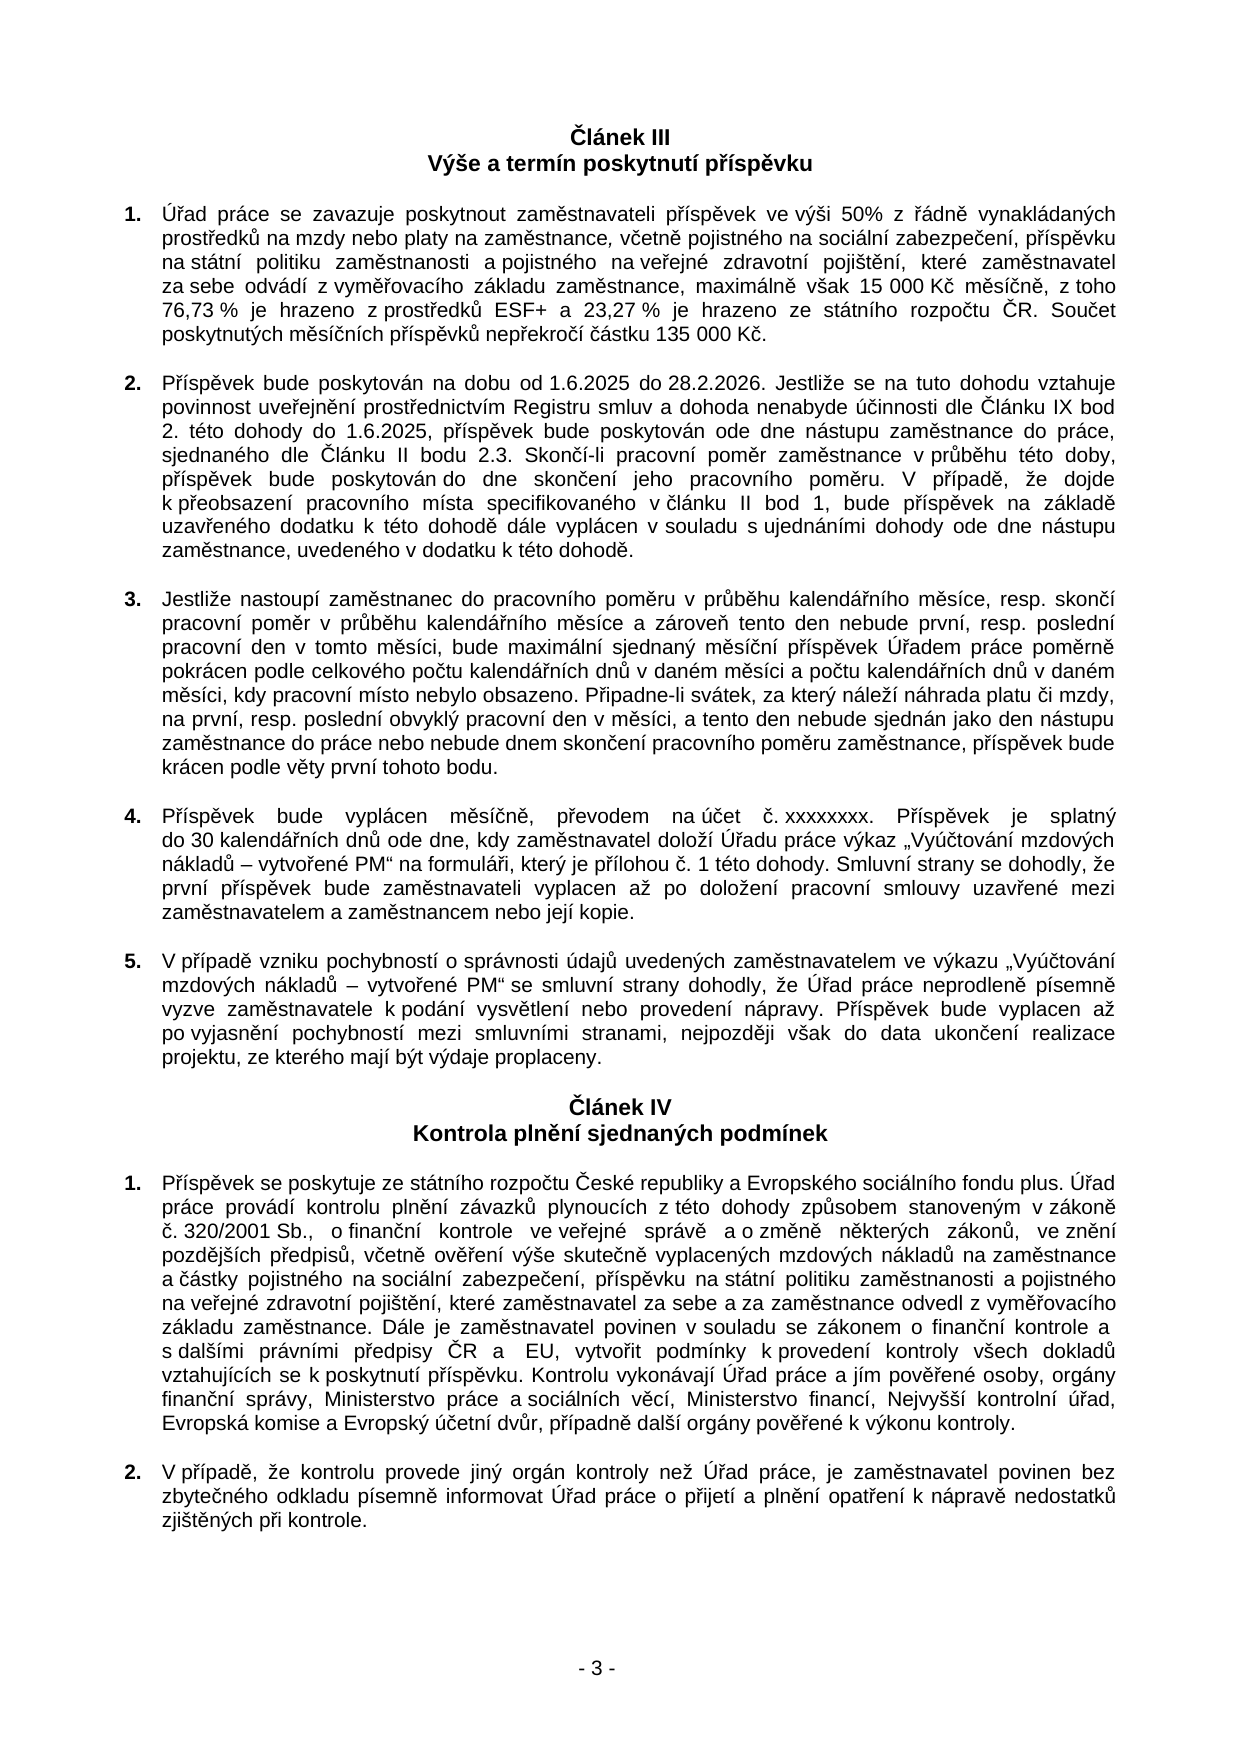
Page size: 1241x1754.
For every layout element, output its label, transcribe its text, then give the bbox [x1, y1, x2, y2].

text Výše a termín poskytnutí příspěvku [124, 150, 1116, 177]
list Úřad práce se zavazuje poskytnout zaměstnavateli příspěvek ve výši 50% z řádně vynakládaných prostředků na mzdy nebo platy na zaměstnance, včetně pojistného na sociální zabezpečení, příspěvku na státní politiku zaměstnanosti a pojistného na veřejné zdravotní pojištění, které zaměstnavatel za sebe odvádí z vyměřovacího základu zaměstnance, maximálně však 15 000 Kč měsíčně, z toho 76,73 % je hrazeno z prostředků ESF+ a 23,27 % je hrazeno ze státního rozpočtu ČR. Součet poskytnutých měsíčních příspěvků nepřekročí částku 135 000 Kč. [124, 202, 1116, 346]
list V případě, že kontrolu provede jiný orgán kontroly než Úřad práce, je zaměstnavatel povinen bez zbytečného odkladu písemně informovat Úřad práce o přijetí a plnění opatření k nápravě nedostatků zjištěných při kontrole. [124, 1460, 1116, 1532]
text Článek III [124, 124, 1116, 150]
list Příspěvek se poskytuje ze státního rozpočtu České republiky a Evropského sociálního fondu plus. Úřad práce provádí kontrolu plnění závazků plynoucích z této dohody způsobem stanoveným v zákoně č. 320/2001 Sb., o finanční kontrole ve veřejné správě a o změně některých zákonů, ve znění pozdějších předpisů, včetně ověření výše skutečně vyplacených mzdových nákladů na zaměstnance a částky pojistného na sociální zabezpečení, příspěvku na státní politiku zaměstnanosti a pojistného na veřejné zdravotní pojištění, které zaměstnavatel za sebe a za zaměstnance odvedl z vyměřovacího základu zaměstnance. Dále je zaměstnavatel povinen v souladu se zákonem o finanční kontrole a s dalšími právními předpisy ČR a EU, vytvořit podmínky k provedení kontroly všech dokladů vztahujících se k poskytnutí příspěvku. Kontrolu vykonávají Úřad práce a jím pověřené osoby, orgány finanční správy, Ministerstvo práce a sociálních věcí, Ministerstvo financí, Nejvyšší kontrolní úřad, Evropská komise a Evropský účetní dvůr, případně další orgány pověřené k výkonu kontroly. [124, 1171, 1116, 1435]
list Jestliže nastoupí zaměstnanec do pracovního poměru v průběhu kalendářního měsíce, resp. skončí pracovní poměr v průběhu kalendářního měsíce a zároveň tento den nebude první, resp. poslední pracovní den v tomto měsíci, bude maximální sjednaný měsíční příspěvek Úřadem práce poměrně pokrácen podle celkového počtu kalendářních dnů v daném měsíci a počtu kalendářních dnů v daném měsíci, kdy pracovní místo nebylo obsazeno. Připadne-li svátek, za který náleží náhrada platu či mzdy, na první, resp. poslední obvyklý pracovní den v měsíci, a tento den nebude sjednán jako den nástupu zaměstnance do práce nebo nebude dnem skončení pracovního poměru zaměstnance, příspěvek bude krácen podle věty první tohoto bodu. [124, 587, 1116, 779]
list V případě vzniku pochybností o správnosti údajů uvedených zaměstnavatelem ve výkazu „Vyúčtování mzdových nákladů – vytvořené PM“ se smluvní strany dohodly, že Úřad práce neprodleně písemně vyzve zaměstnavatele k podání vysvětlení nebo provedení nápravy. Příspěvek bude vyplacen až po vyjasnění pochybností mezi smluvními stranami, nejpozději však do data ukončení realizace projektu, ze kterého mají být výdaje proplaceny. [124, 949, 1116, 1068]
text Článek IV [124, 1093, 1116, 1120]
list Příspěvek bude poskytován na dobu od 1.6.2025 do 28.2.2026. Jestliže se na tuto dohodu vztahuje povinnost uveřejnění prostřednictvím Registru smluv a dohoda nenabyde účinnosti dle Článku IX bod 2. této dohody do 1.6.2025, příspěvek bude poskytován ode dne nástupu zaměstnance do práce, sjednaného dle Článku II bodu 2.3. Skončí-li pracovní poměr zaměstnance v průběhu této doby, příspěvek bude poskytován do dne skončení jeho pracovního poměru. V případě, že dojde k přeobsazení pracovního místa specifikovaného v článku II bod 1, bude příspěvek na základě uzavřeného dodatku k této dohodě dále vyplácen v souladu s ujednáními dohody ode dne nástupu zaměstnance, uvedeného v dodatku k této dohodě. [124, 371, 1116, 562]
list Příspěvek bude vyplácen měsíčně, převodem na účet č. xxxxxxxx. Příspěvek je splatný do 30 kalendářních dnů ode dne, kdy zaměstnavatel doloží Úřadu práce výkaz „Vyúčtování mzdových nákladů – vytvořené PM“ na formuláři, který je přílohou č. 1 této dohody. Smluvní strany se dohodly, že první příspěvek bude zaměstnavateli vyplacen až po doložení pracovní smlouvy uzavřené mezi zaměstnavatelem a zaměstnancem nebo její kopie. [124, 804, 1116, 924]
text Kontrola plnění sjednaných podmínek [124, 1120, 1116, 1146]
